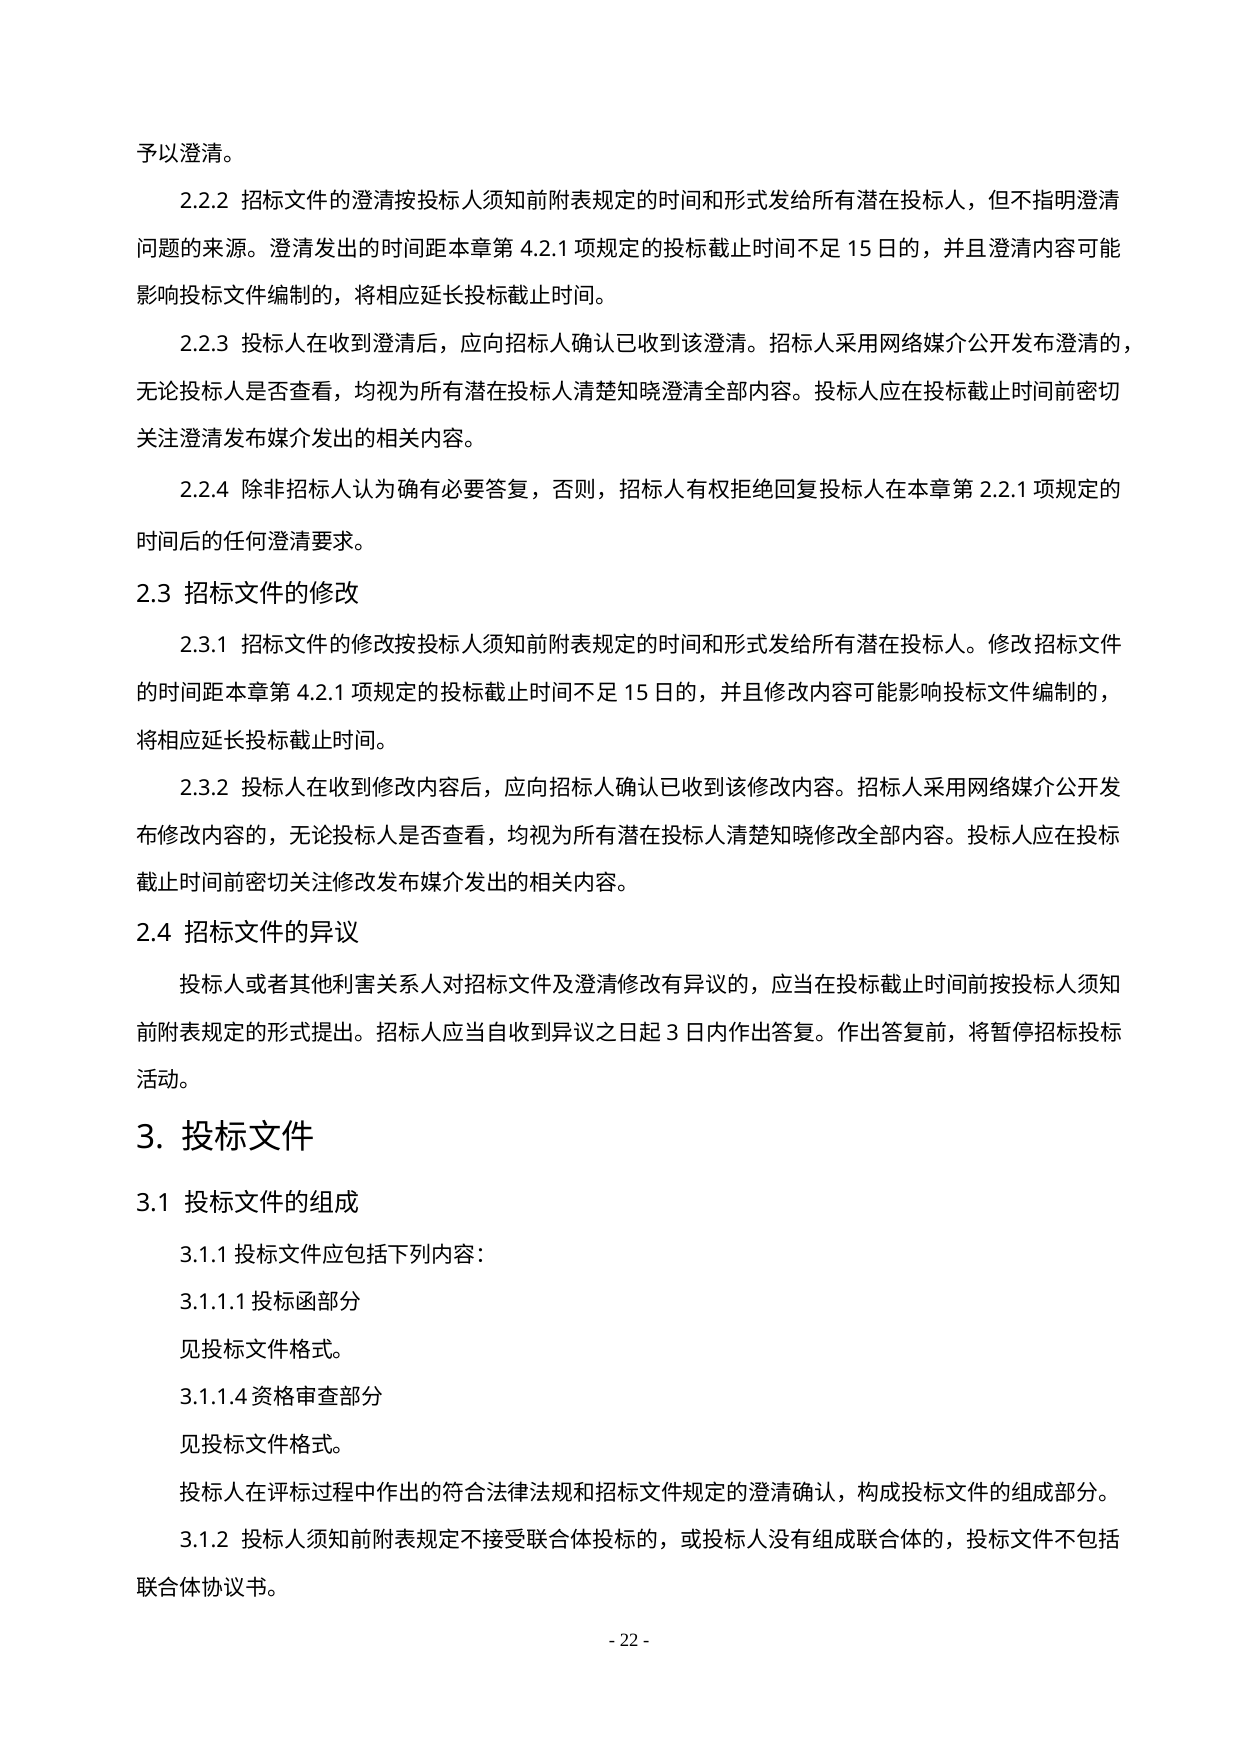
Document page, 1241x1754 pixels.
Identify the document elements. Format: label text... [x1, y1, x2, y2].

subtitle 3.1 投标文件的组成 [136, 1182, 1122, 1218]
text 2.2.3 投标人在收到澄清后，应向招标人确认已收到该澄清。招标人采用网络媒介公开发布澄清的，无论投标人是否查看，均视为所有潜在投标人清楚知晓澄清全部内容。投标人应在投标截止时间前密切关注澄清发布媒介发出的相关内容。 [136, 326, 1122, 453]
text 见投标文件格式。 [136, 1427, 1122, 1459]
text 2.2.2 招标文件的澄清按投标人须知前附表规定的时间和形式发给所有潜在投标人，但不指明澄清问题的来源。澄清发出的时间距本章第4.2.1项规定的投标截止时间不足15日的，并且澄清内容可能影响投标文件编制的，将相应延长投标截止时间。 [136, 183, 1122, 310]
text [136, 136, 1122, 167]
text 2.3.1 招标文件的修改按投标人须知前附表规定的时间和形式发给所有潜在投标人。修改招标文件的时间距本章第4.2.1项规定的投标截止时间不足15日的，并且修改内容可能影响投标文件编制的，将相应延长投标截止时间。 [136, 627, 1122, 754]
subtitle 3. 投标文件 [136, 1110, 1122, 1158]
text 投标人或者其他利害关系人对招标文件及澄清修改有异议的，应当在投标截止时间前按投标人须知前附表规定的形式提出。招标人应当自收到异议之日起 3 日内作出答复。作出答复前，将暂停招标投标活动。 [136, 967, 1122, 1094]
text 3.1.1.4资格审查部分 [136, 1379, 1122, 1411]
text 投标人在评标过程中作出的符合法律法规和招标文件规定的澄清确认，构成投标文件的组成部分。 [136, 1474, 1122, 1506]
text 见投标文件格式。 [136, 1332, 1122, 1363]
text 3.1.2 投标人须知前附表规定不接受联合体投标的，或投标人没有组成联合体的，投标文件不包括联合体协议书。 [136, 1522, 1122, 1601]
subtitle 2.3 招标文件的修改 [136, 573, 1122, 609]
text 3.1.1.1投标函部分 [136, 1284, 1122, 1316]
text 2.2.4 除非招标人认为确有必要答复，否则，招标人有权拒绝回复投标人在本章第2.2.1项规定的时间后的任何澄清要求。 [136, 469, 1122, 556]
subtitle 2.4 招标文件的异议 [136, 913, 1122, 949]
text 2.3.2 投标人在收到修改内容后，应向招标人确认已收到该修改内容。招标人采用网络媒介公开发布修改内容的，无论投标人是否查看，均视为所有潜在投标人清楚知晓修改全部内容。投标人应在投标截止时间前密切关注修改发布媒介发出的相关内容。 [136, 770, 1122, 897]
text 3.1.1 投标文件应包括下列内容： [136, 1237, 1122, 1268]
